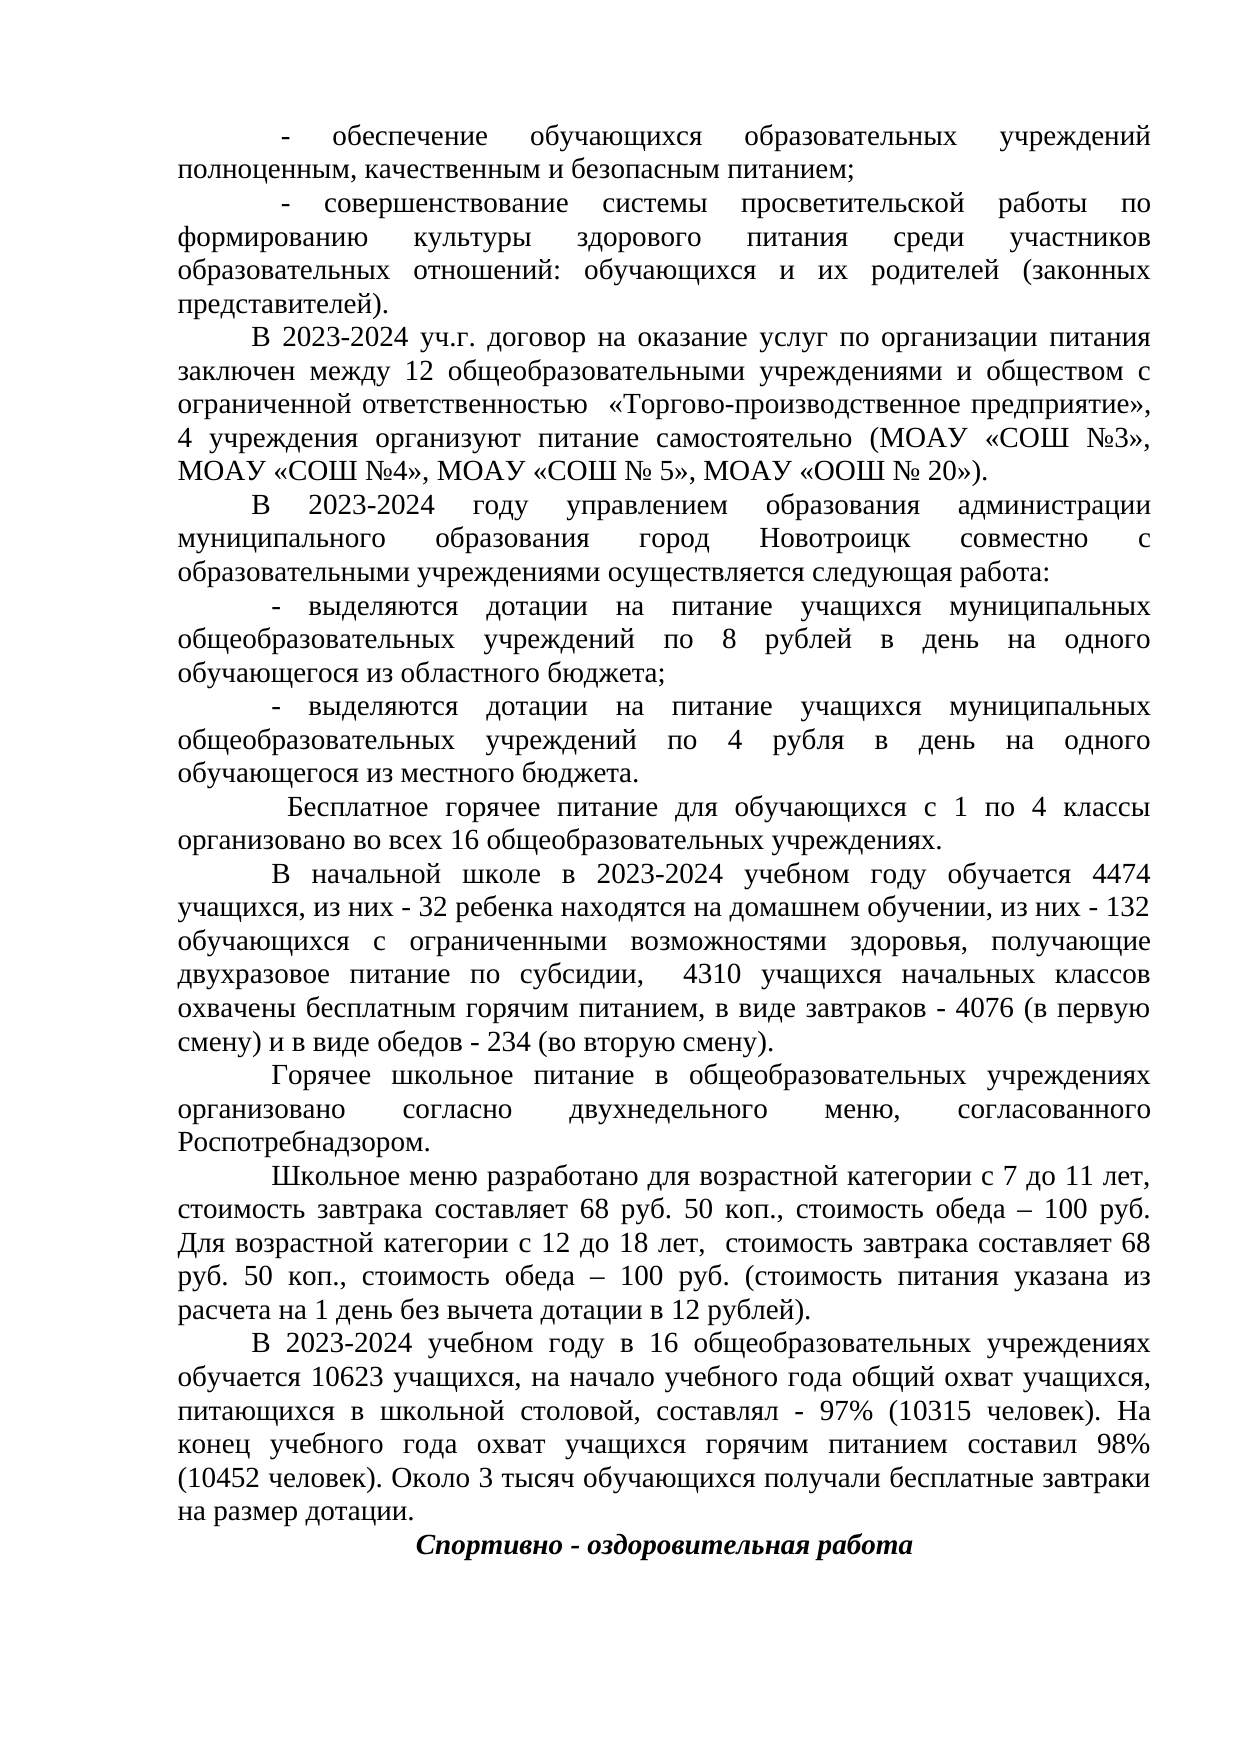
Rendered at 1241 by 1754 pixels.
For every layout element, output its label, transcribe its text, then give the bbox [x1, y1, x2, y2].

text - обеспечение обучающихся образовательных учреждений полноценным, качественным и безопасным питанием; [177, 118, 1152, 185]
text Школьное меню разработано для возрастной категории с 7 до 11 лет, стоимость завтрака составляет 68 руб. 50 коп., стоимость обеда – 100 руб. Для возрастной категории с 12 до 18 лет, стоимость завтрака составляет 68 руб. 50 коп., стоимость обеда – 100 руб. (стоимость питания указана из расчета на 1 день без вычета дотации в 12 рублей). [177, 1158, 1152, 1326]
text В 2023-2024 учебном году в 16 общеобразовательных учреждениях обучается 10623 учащихся, на начало учебного года общий охват учащихся, питающихся в школьной столовой, составлял - 97% (10315 человек). На конец учебного года охват учащихся горячим питанием составил 98% (10452 человек). Около 3 тысяч обучающихся получали бесплатные завтраки на размер дотации. [177, 1326, 1152, 1527]
text В начальной школе в 2023-2024 учебном году обучается 4474 учащихся, из них - 32 ребенка находятся на домашнем обучении, из них - 132 обучающихся с ограниченными возможностями здоровья, получающие двухразовое питание по субсидии, 4310 учащихся начальных классов охвачены бесплатным горячим питанием, в виде завтраков - 4076 (в первую смену) и в виде обедов - 234 (во вторую смену). [177, 856, 1152, 1057]
text - выделяются дотации на питание учащихся муниципальных общеобразовательных учреждений по 4 рубля в день на одного обучающегося из местного бюджета. [177, 688, 1152, 789]
text - выделяются дотации на питание учащихся муниципальных общеобразовательных учреждений по 8 рублей в день на одного обучающегося из областного бюджета; [177, 588, 1152, 688]
text В 2023-2024 году управлением образования администрации муниципального образования город Новотроицк совместно с образовательными учреждениями осуществляется следующая работа: [177, 487, 1152, 588]
text - совершенствование системы просветительской работы по формированию культуры здорового питания среди участников образовательных отношений: обучающихся и их родителей (законных представителей). [177, 185, 1152, 319]
text Cпортивно - оздоровительная работа [177, 1527, 1152, 1560]
text В 2023-2024 уч.г. договор на оказание услуг по организации питания заключен между 12 общеобразовательными учреждениями и обществом с ограниченной ответственностью «Торгово-производственное предприятие», 4 учреждения организуют питание самостоятельно (МОАУ «СОШ №3», МОАУ «СОШ №4», МОАУ «СОШ № 5», МОАУ «ООШ № 20»). [177, 319, 1152, 487]
text Бесплатное горячее питание для обучающихся с 1 по 4 классы организовано во всех 16 общеобразовательных учреждениях. [177, 789, 1152, 856]
text Горячее школьное питание в общеобразовательных учреждениях организовано согласно двухнедельного меню, согласованного Роспотребнадзором. [177, 1057, 1152, 1158]
